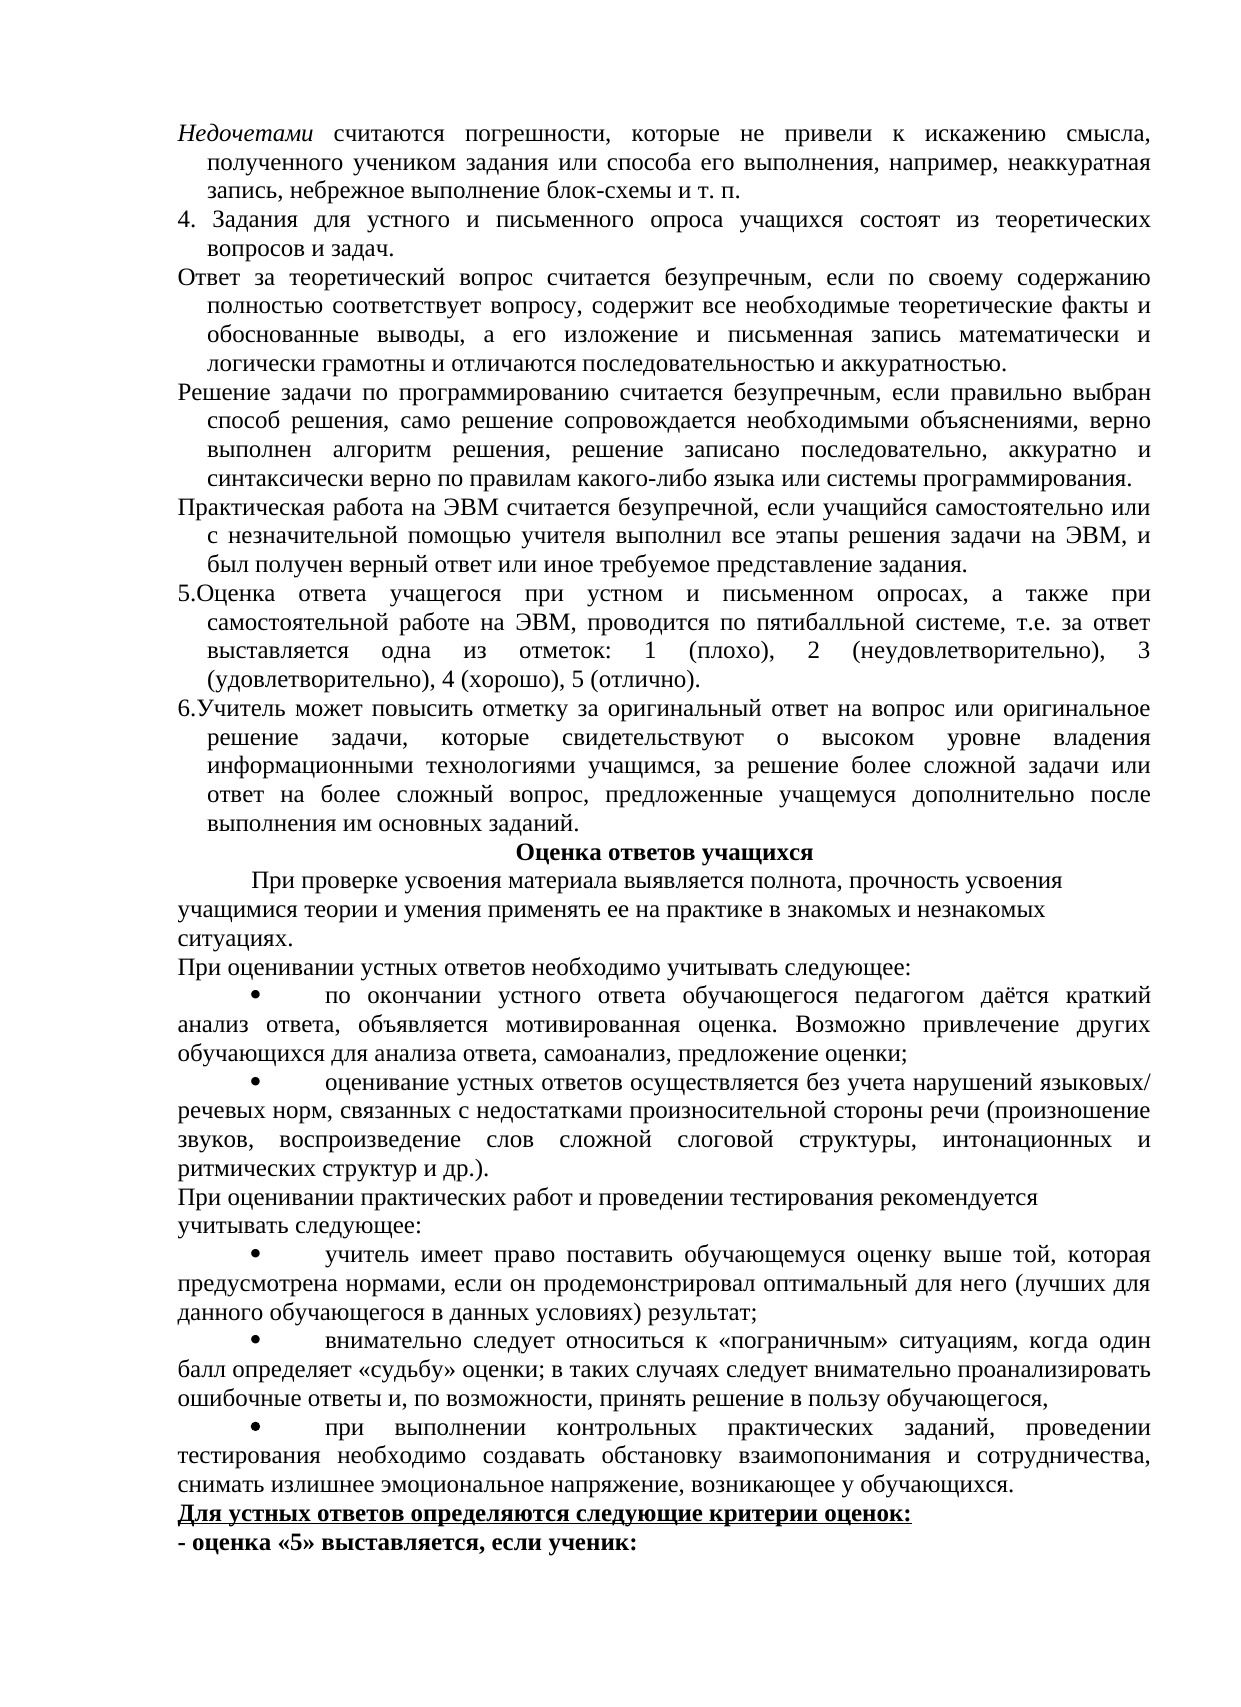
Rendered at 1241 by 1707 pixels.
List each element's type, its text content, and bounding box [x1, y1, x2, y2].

list оценивание устных ответов осуществляется без учета нарушений языковых/ речевых норм, связанных с недостатками произносительной стороны речи (произношение звуков, воспроизведение слов сложной слоговой структуры, интонационных и ритмических структур и др.). [177, 1067, 1152, 1182]
text 5.Оценка ответа учащегося при устном и письменном опросах, а также при самостоятельной работе на ЭВМ, проводится по пятибалльной системе, т.е. за ответ выставляется одна из отметок: 1 (плохо), 2 (неудовлетворительно), 3 (удовлетворительно), 4 (хорошо), 5 (отлично). [177, 578, 1152, 693]
text При проверке усвоения материала выявляется полнота, прочность усвоения учащимися теории и умения применять ее на практике в знакомых и незнакомых ситуациях. [177, 866, 1152, 952]
text Оценка ответов учащихся [177, 837, 1152, 866]
text Для устных ответов определяются следующие критерии оценок: [177, 1498, 1152, 1527]
list учитель имеет право поставить обучающемуся оценку выше той, которая предусмотрена нормами, если он продемонстрировал оптимальный для него (лучших для данного обучающегося в данных условиях) результат; [177, 1239, 1152, 1326]
text При оценивании устных ответов необходимо учитывать следующее: [177, 952, 1152, 981]
text Недочетами считаются погрешности, которые не привели к искажению смысла, полученного учеником задания или способа его выполнения, например, неаккуратная запись, небрежное выполнение блок-схемы и т. п. [177, 118, 1152, 204]
text При оценивании практических работ и проведении тестирования рекомендуется учитывать следующее: [177, 1182, 1152, 1239]
text - оценка «5» выставляется, если ученик: [177, 1527, 1152, 1556]
text Ответ за теоретический вопрос считается безупречным, если по своему содержанию полностью соответствует вопросу, содержит все необходимые теоретические факты и обоснованные выводы, а его изложение и письменная запись математически и логически грамотны и отличаются последовательностью и аккуратностью. [177, 262, 1152, 377]
text Решение задачи по программированию считается безупречным, если правильно выбран способ решения, само решение сопровождается необходимыми объяснениями, верно выполнен алгоритм решения, решение записано последовательно, аккуратно и синтаксически верно по правилам какого-либо языка или системы программирования. [177, 377, 1152, 492]
text Практическая работа на ЭВМ считается безупречной, если учащийся самостоятельно или с незначительной помощью учителя выполнил все этапы решения задачи на ЭВМ, и был получен верный ответ или иное требуемое представление задания. [177, 492, 1152, 578]
text 6.Учитель может повысить отметку за оригинальный ответ на вопрос или оригинальное решение задачи, которые свидетельствуют о высоком уровне владения информационными технологиями учащимся, за решение более сложной задачи или ответ на более сложный вопрос, предложенные учащемуся дополнительно после выполнения им основных заданий. [177, 693, 1152, 837]
text 4. Задания для устного и письменного опроса учащихся состоят из теоретических вопросов и задач. [177, 204, 1152, 262]
list по окончании устного ответа обучающегося педагогом даётся краткий анализ ответа, объявляется мотивированная оценка. Возможно привлечение других обучающихся для анализа ответа, самоанализ, предложение оценки; [177, 981, 1152, 1067]
list при выполнении контрольных практических заданий, проведении тестирования необходимо создавать обстановку взаимопонимания и сотрудничества, снимать излишнее эмоциональное напряжение, возникающее у обучающихся. [177, 1412, 1152, 1498]
list внимательно следует относиться к «пограничным» ситуациям, когда один балл определяет «судьбу» оценки; в таких случаях следует внимательно проанализировать ошибочные ответы и, по возможности, принять решение в пользу обучающегося, [177, 1326, 1152, 1412]
